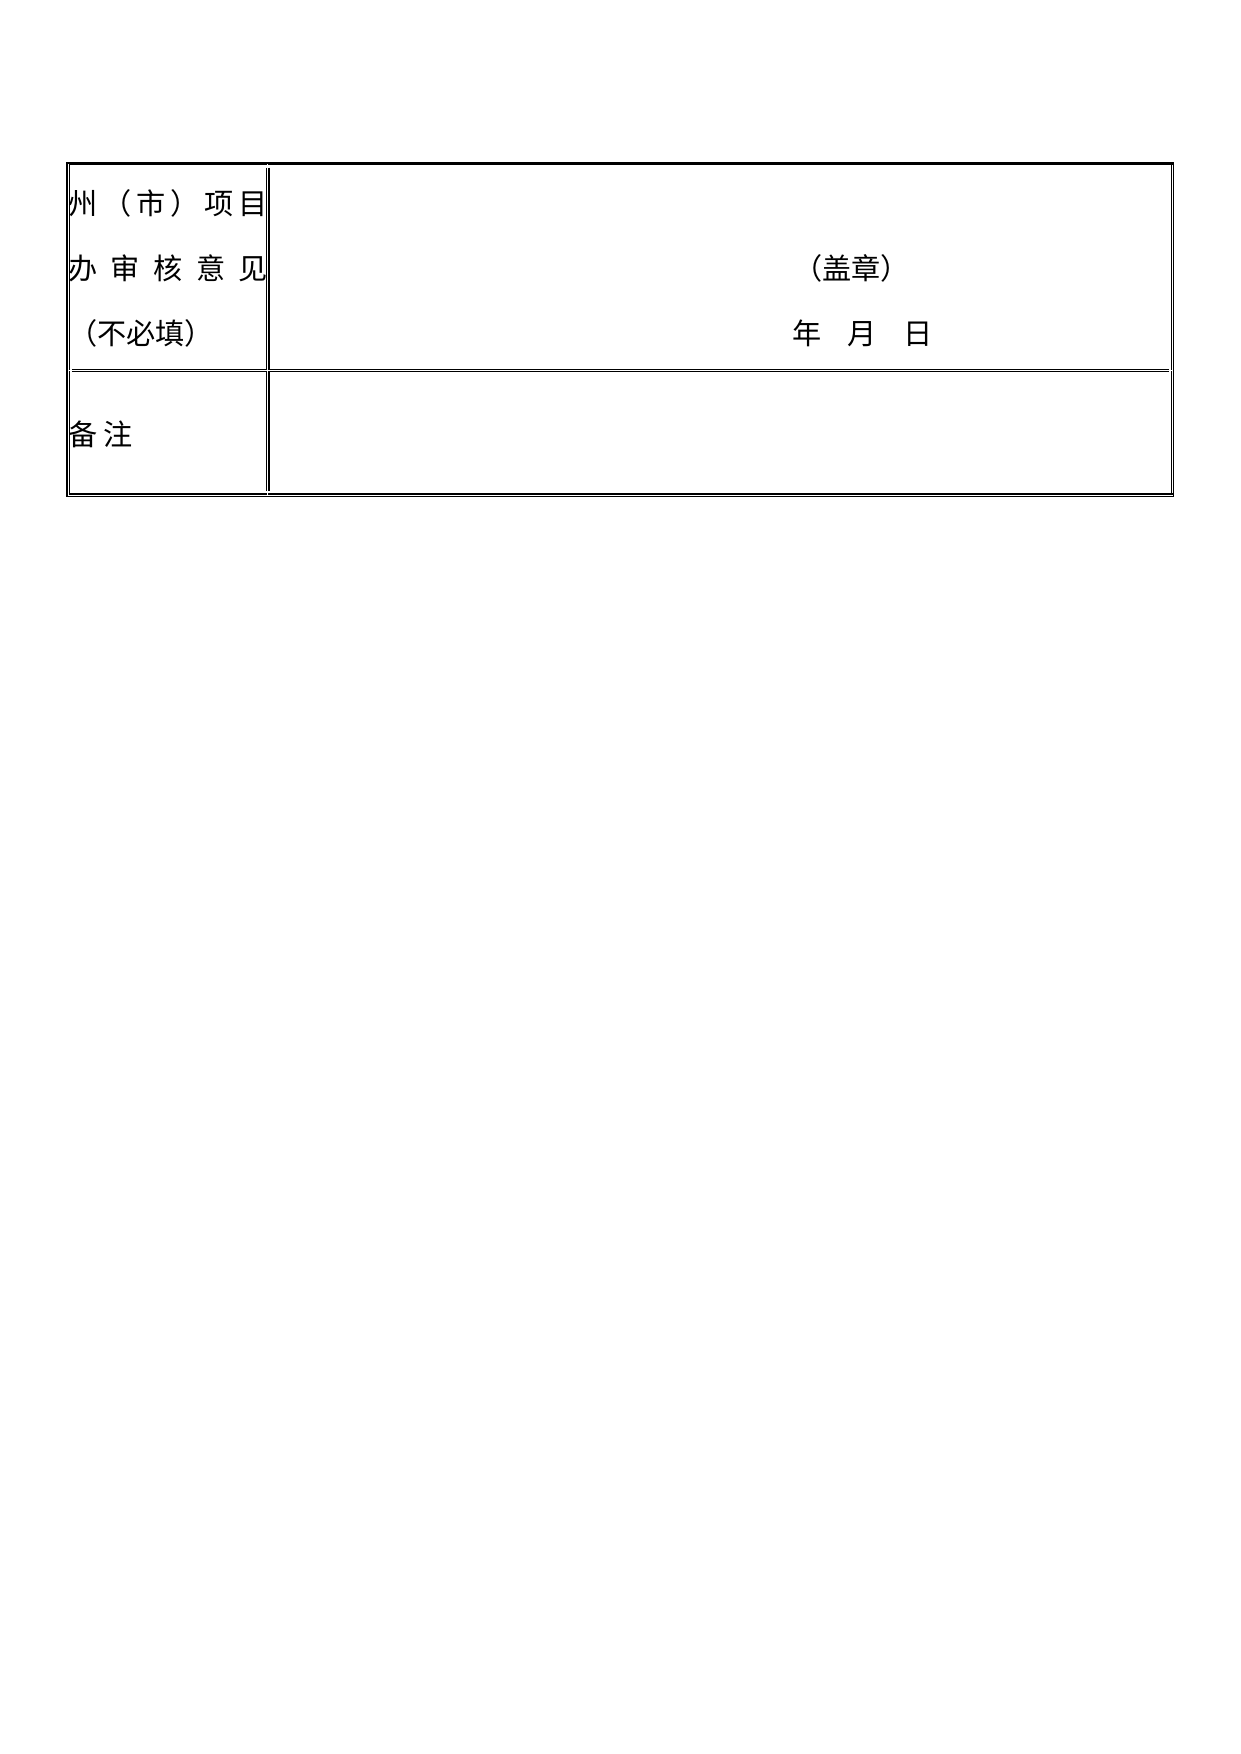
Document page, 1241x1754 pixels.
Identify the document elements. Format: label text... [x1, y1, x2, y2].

table_cell （盖章） 年 月 日 [268, 165, 1171, 369]
table_cell 备 注 [68, 369, 268, 493]
table_cell 州（市）项目办审核意见（不必填） [70, 164, 268, 369]
table_cell [268, 369, 1172, 493]
